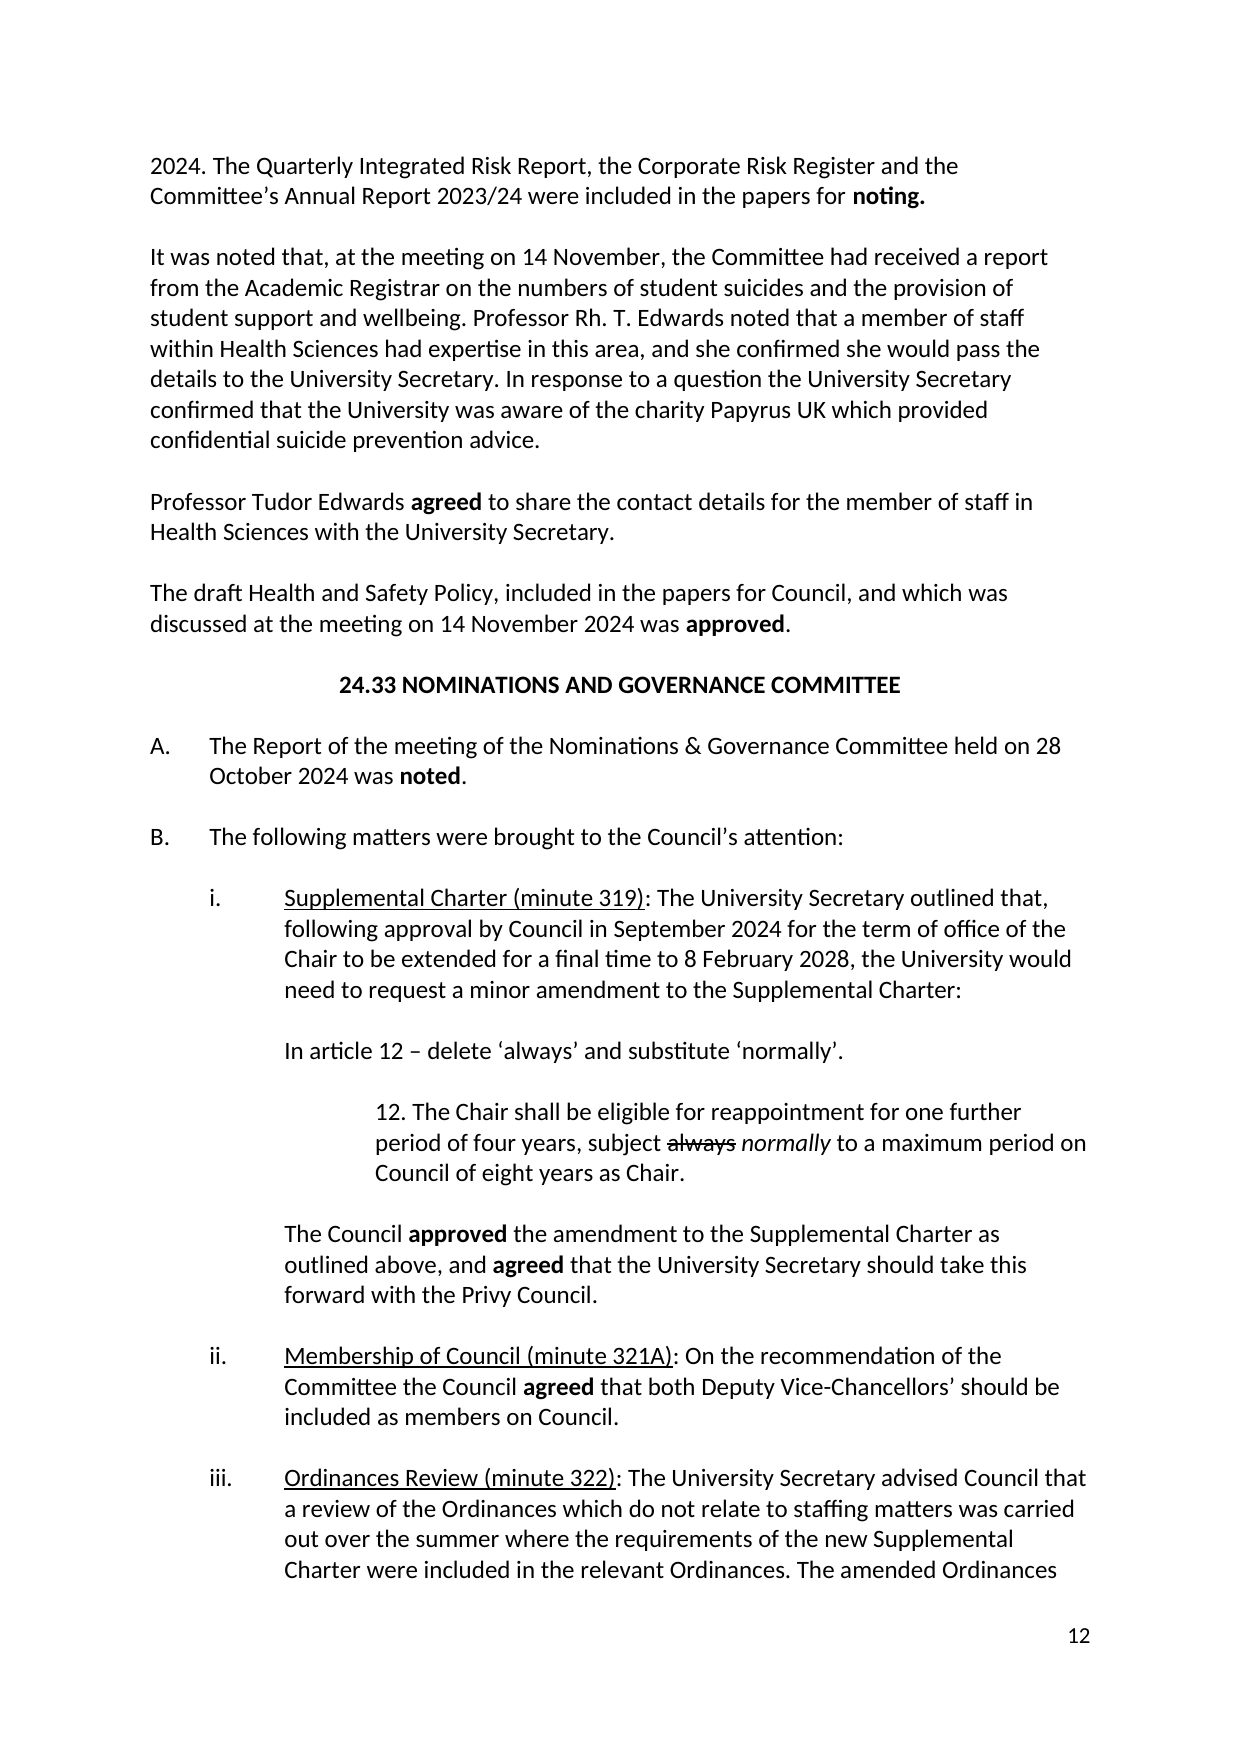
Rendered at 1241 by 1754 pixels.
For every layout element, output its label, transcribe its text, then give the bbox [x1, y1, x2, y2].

list The following matters were brought to the Council’s attention: [150, 821, 1090, 852]
list The Council approved the amendment to the Supplemental Charter as outlined above, and agreed that the University Secretary should take this forward with the Privy Council. [284, 1218, 1090, 1310]
text 24.33 NOMINATIONS AND GOVERNANCE COMMITTEE [150, 669, 1090, 699]
text It was noted that, at the meeting on 14 November, the Committee had received a report from the Academic Registrar on the numbers of student suicides and the provision of student support and wellbeing. Professor Rh. T. Edwards noted that a member of staff within Health Sciences had expertise in this area, and she confirmed she would pass the details to the University Secretary. In response to a question the University Secretary confirmed that the University was aware of the charity Papyrus UK which provided confidential suicide prevention advice. [150, 242, 1090, 455]
list Membership of Council (minute 321A): On the recommendation of the Committee the Council agreed that both Deputy Vice-Chancellors’ should be included as members on Council. [209, 1340, 1090, 1432]
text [150, 150, 1090, 211]
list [209, 1462, 1090, 1584]
text The draft Health and Safety Policy, included in the papers for Council, and which was discussed at the meeting on 14 November 2024 was approved. [150, 577, 1090, 638]
text In article 12 – delete ‘always’ and substitute ‘normally’. [209, 1035, 1090, 1066]
list Supplemental Charter (minute 319): The University Secretary outlined that, following approval by Council in September 2024 for the term of office of the Chair to be extended for a final time to 8 February 2028, the University would need to request a minor amendment to the Supplemental Charter: [209, 882, 1090, 1004]
text Professor Tudor Edwards agreed to share the contact details for the member of staff in Health Sciences with the University Secretary. [150, 486, 1090, 547]
list The Report of the meeting of the Nominations & Governance Committee held on 28 October 2024 was noted. [150, 730, 1090, 791]
text 12. The Chair shall be eligible for reappointment for one further period of four years, subject always normally to a maximum period on Council of eight years as Chair. [375, 1096, 1090, 1188]
